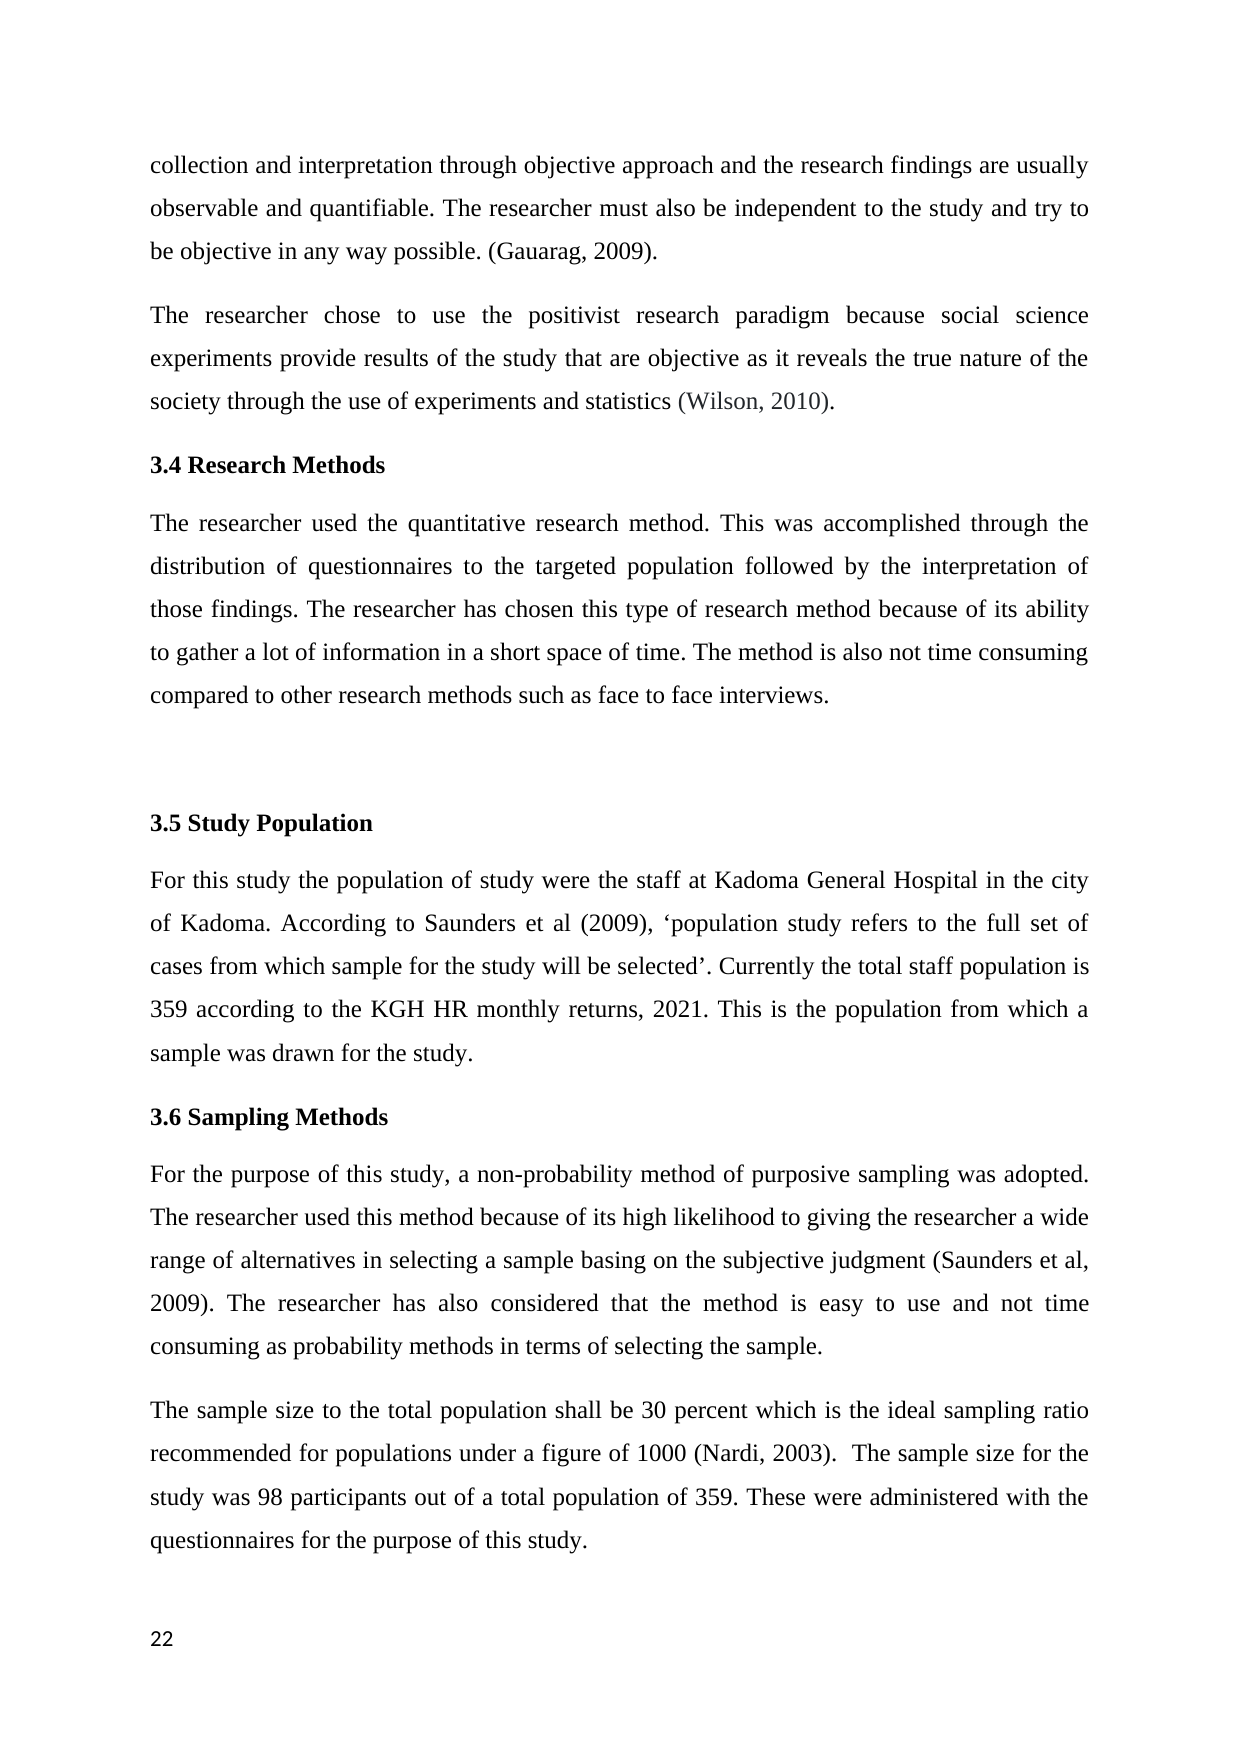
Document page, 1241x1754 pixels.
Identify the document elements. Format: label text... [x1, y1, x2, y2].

subtitle 3.5 Study Population [150, 808, 1090, 837]
subtitle 3.4 Research Methods [150, 450, 1090, 479]
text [150, 150, 1090, 265]
text The researcher chose to use the positivist research paradigm because social science experiments provide results of the study that are objective as it reveals the true nature of the society through the use of experiments and statistics (Wilson, 2010). [150, 300, 1090, 415]
text The researcher used the quantitative research method. This was accomplished through the distribution of questionnaires to the targeted population followed by the interpretation of those findings. The researcher has chosen this type of research method because of its ability to gather a lot of information in a short space of time. The method is also not time consuming compared to other research methods such as face to face interviews. [150, 508, 1090, 709]
text The sample size to the total population shall be 30 percent which is the ideal sampling ratio recommended for populations under a figure of 1000 (Nardi, 2003). The sample size for the study was 98 participants out of a total population of 359. These were administered with the questionnaires for the purpose of this study. [150, 1395, 1090, 1553]
subtitle 3.6 Sampling Methods [150, 1102, 1090, 1130]
text For this study the population of study were the staff at Kadoma General Hospital in the city of Kadoma. According to Saunders et al (2009), ‘population study refers to the full set of cases from which sample for the study will be selected’. Currently the total staff population is 359 according to the KGH HR monthly returns, 2021. This is the population from which a sample was drawn for the study. [150, 865, 1090, 1066]
text For the purpose of this study, a non-probability method of purposive sampling was adopted. The researcher used this method because of its high likelihood to giving the researcher a wide range of alternatives in selecting a sample basing on the subjective judgment (Saunders et al, 2009). The researcher has also considered that the method is easy to use and not time consuming as probability methods in terms of selecting the sample. [150, 1159, 1090, 1360]
